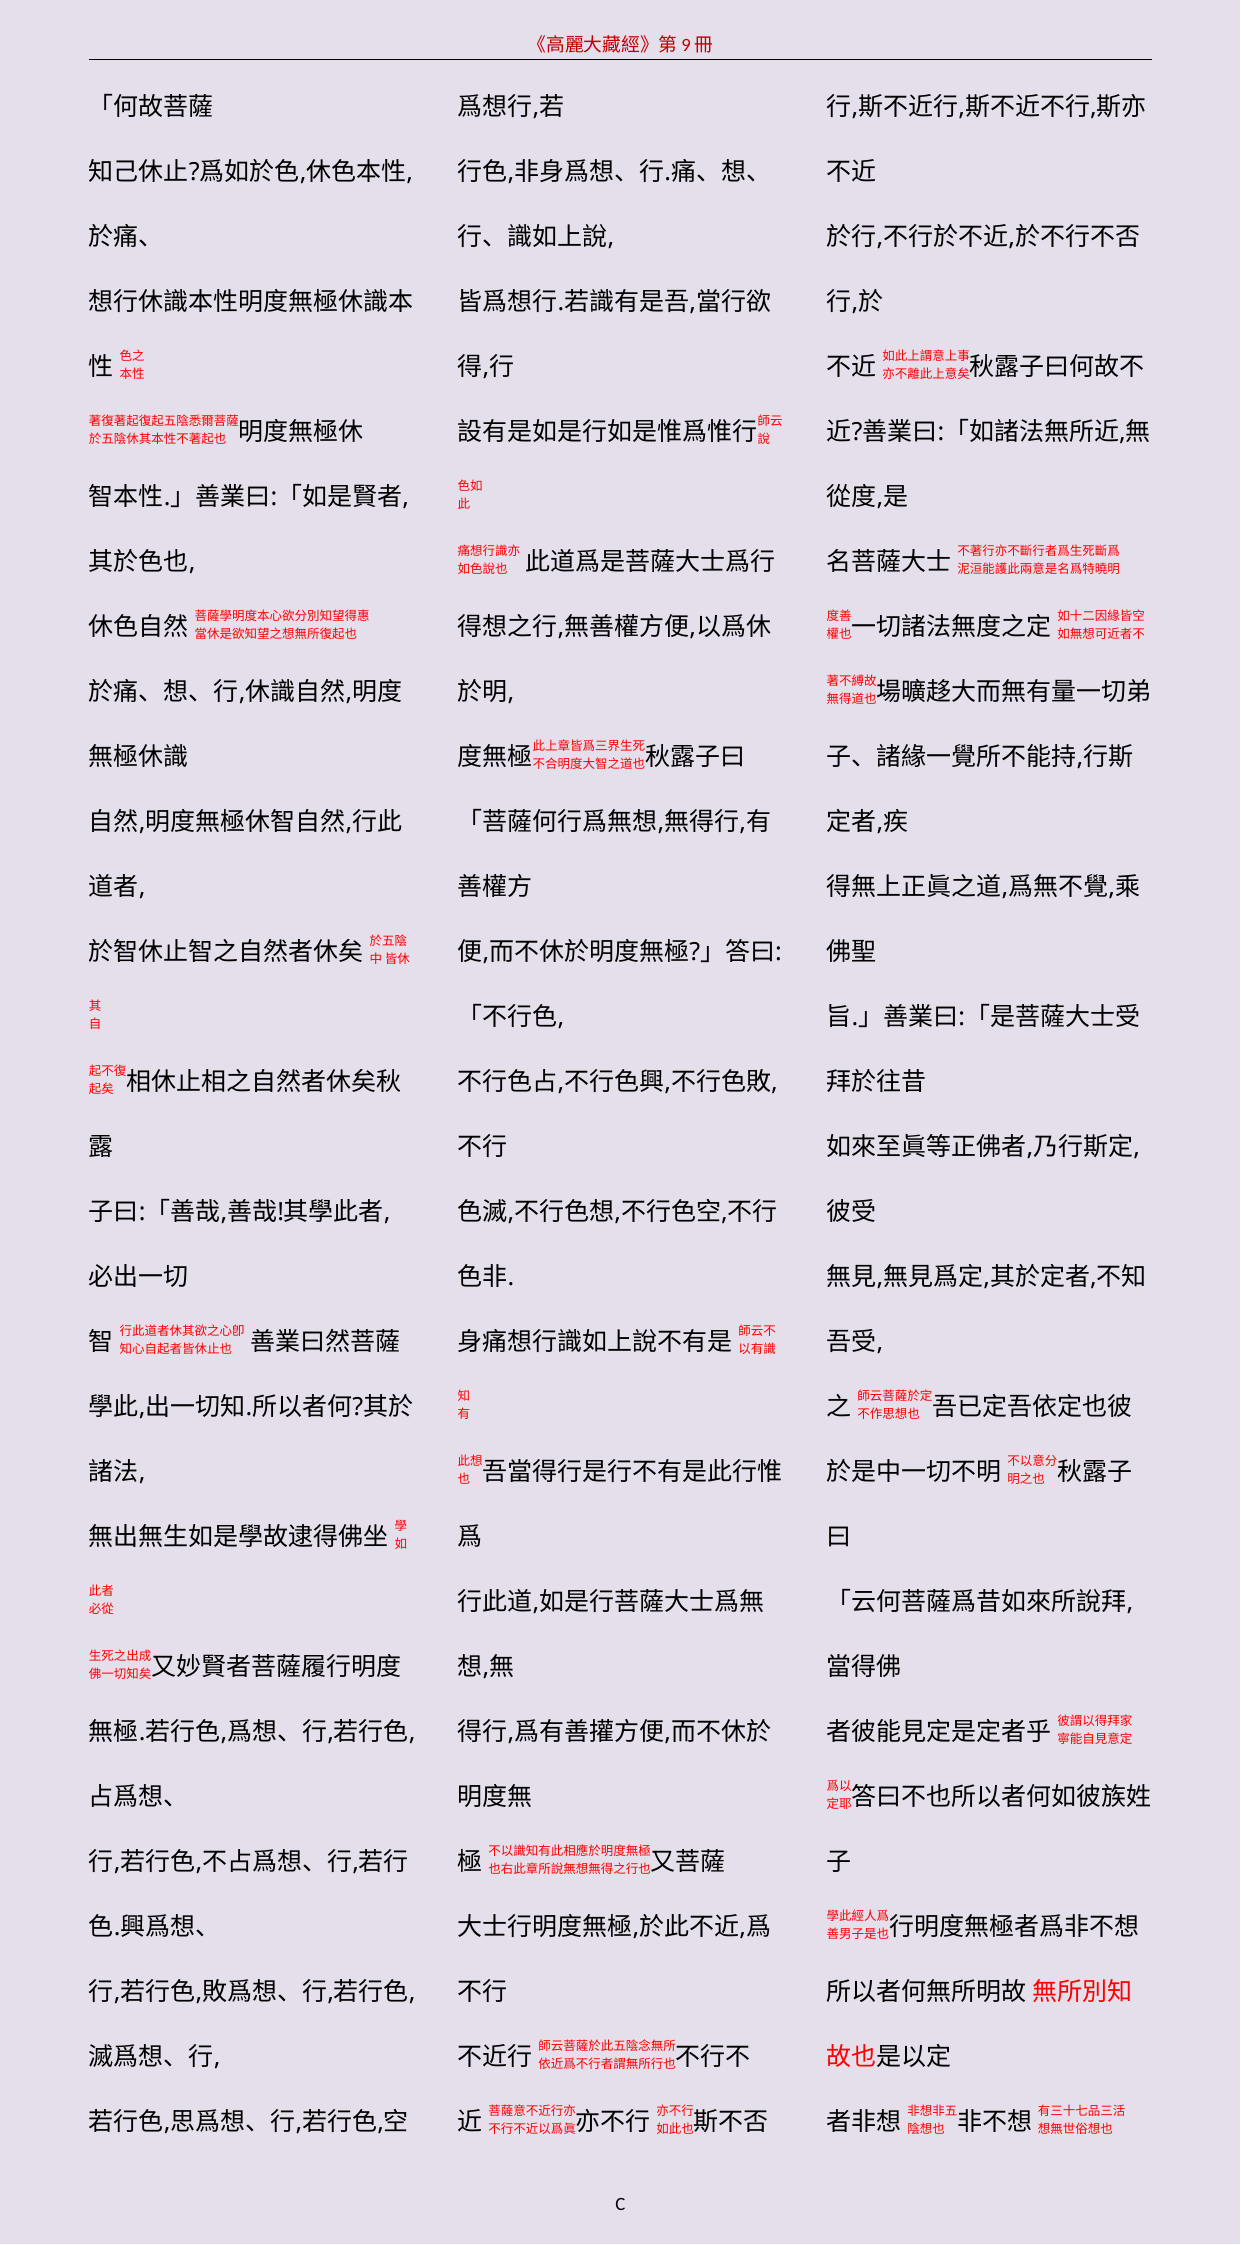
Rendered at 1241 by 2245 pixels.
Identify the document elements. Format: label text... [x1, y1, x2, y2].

text 度無極以知此.」秋露子曰:「何故菩薩 [89, 72, 414, 137]
text 於智休止智之自然者休矣 於五陰中 皆休其自 [89, 917, 414, 1047]
text 大士行明度無極,於此不近,爲不行 [457, 1892, 783, 2022]
text 行此道,如是行菩薩大士爲無想,無 [457, 1567, 783, 1697]
text 休色自然 菩薩學明度本心欲分別知望得惠當休是欲知望之想無所復起也 [89, 592, 414, 657]
text 生死之出成佛一切知矣又妙賢者菩薩履行明度 [89, 1632, 414, 1697]
text 行,若行色,不占爲想、行,若行色.興爲想、 [89, 1827, 414, 1957]
text 度善權也一切諸法無度之定 如十二因緣皆空如無想可近者不 [826, 592, 1152, 657]
text 智 行此道者休其欲之心卽知心自起者皆休止也 善業曰然菩薩 [89, 1307, 414, 1372]
text 如來至眞等正佛者,乃行斯定,彼受 [826, 1112, 1152, 1242]
text 於痛、想、行,休識自然,明度無極休識 [89, 657, 414, 787]
text 痛想行識亦如色說也 此道爲是菩薩大士爲行 [457, 527, 783, 592]
text 若行色,思爲想、行,若行色,空爲想行,若 [457, 72, 783, 137]
text 不近 如此上謂意上事亦不離此上意矣秋露子曰何故不 [826, 332, 1152, 397]
text 學此,出一切知.所以者何?其於諸法, [89, 1372, 414, 1502]
text 名菩薩大士 不著行亦不斷行者爲生死斷爲泥洹能護此兩意是名爲特曉明 [826, 527, 1152, 592]
text 得想之行,無善權方便,以爲休於明, [457, 592, 783, 722]
text 色滅,不行色想,不行色空,不行色非. [457, 1177, 783, 1307]
text 者非想 非想非五陰想也非不想 有三十七品三活想無世俗想也 [826, 2087, 1152, 2152]
text 者彼能見定是定者乎 彼謂以得拜家寧能自見意定 [826, 1697, 1152, 1762]
text 子、諸緣一覺所不能持,行斯定者,疾 [826, 722, 1152, 852]
text 爲以定耶答曰不也所以者何如彼族姓子 [826, 1762, 1152, 1892]
text 之 師云菩薩於定不作思想也 吾已定吾依定也彼 [826, 1372, 1152, 1437]
text 度無極此上章皆爲三界生死不合明度大智之道也秋露子曰 [457, 722, 783, 787]
text 行色,非身爲想、行.痛、想、行、識如上說, [457, 137, 783, 267]
text 起不復起矣相休止相之自然者休矣秋露 [89, 1047, 414, 1177]
text 無見,無見爲定,其於定者,不知吾受, [826, 1242, 1152, 1372]
text 無極.若行色,爲想、行,若行色,占爲想、 [89, 1697, 414, 1827]
text 「菩薩何行爲無想,無得行,有善權方 [457, 787, 783, 917]
text 若行色,思爲想、行,若行色,空爲想行,若 [89, 2087, 414, 2152]
text 便,而不休於明度無極?」答曰:「不行色, [457, 917, 783, 1047]
text 此想也吾當得行是行不有是此行惟爲 [457, 1437, 783, 1567]
text 於是中一切不明 不以意分明之也秋露子曰 [826, 1437, 1152, 1567]
text 行,若行色,敗爲想、行,若行色,滅爲想、行, [89, 1957, 414, 2087]
text 自然,明度無極休智自然,行此道者, [89, 787, 414, 917]
text 於行,不行於不近,於不行不否行,於 [826, 202, 1152, 332]
text 不行色占,不行色興,不行色敗,不行 [457, 1047, 783, 1177]
text 近 菩薩意不近行亦不行不近以爲眞亦不行 亦不行如此也斯不否 [457, 2087, 783, 2152]
text 「云何菩薩爲昔如來所說拜,當得佛 [826, 1567, 1152, 1697]
text 智本性.」善業曰:「如是賢者,其於色也, [89, 462, 414, 592]
text 皆爲想行.若識有是吾,當行欲得,行 [457, 267, 783, 397]
text 旨.」善業曰:「是菩薩大士受拜於往昔 [826, 982, 1152, 1112]
text 設有是如是行如是惟爲惟行師云說 色如此 [457, 397, 783, 527]
text 著復著起復起五陰悉爾菩薩於五陰休其本性不著起也明度無極休 [89, 397, 414, 462]
text 無出無生如是學故逮得佛坐 學如此者必從 [89, 1502, 414, 1632]
text 身痛想行識如上說不有是 師云不以有識知有 [457, 1307, 783, 1437]
text 近?善業曰:「如諸法無所近,無從度,是 [826, 397, 1152, 527]
text 極 不以識知有此相應於明度無極也右此章所說無想無得之行也又菩薩 [457, 1827, 783, 1892]
text 不近行 師云菩薩於此五陰念無所依近爲不行者謂無所行也不行不 [457, 2022, 783, 2087]
text 得無上正眞之道,爲無不覺,乘佛聖 [826, 852, 1152, 982]
text 子曰:「善哉,善哉!其學此者,必出一切 [89, 1177, 414, 1307]
text 學此經人爲善男子是也行明度無極者爲非不想 [826, 1892, 1152, 1957]
text 想行休識本性明度無極休識本性 色之 本性 [89, 267, 414, 397]
text 知己休止?爲如於色,休色本性,於痛、 [89, 137, 414, 267]
text 行,斯不近行,斯不近不行,斯亦不近 [826, 72, 1152, 202]
text 著不縛故無得道也場曠趍大而無有量一切弟 [826, 657, 1152, 722]
text 所以者何無所明故 無所別知故也是以定 [826, 1957, 1152, 2087]
text 得行,爲有善㩲方便,而不休於明度無 [457, 1697, 783, 1827]
